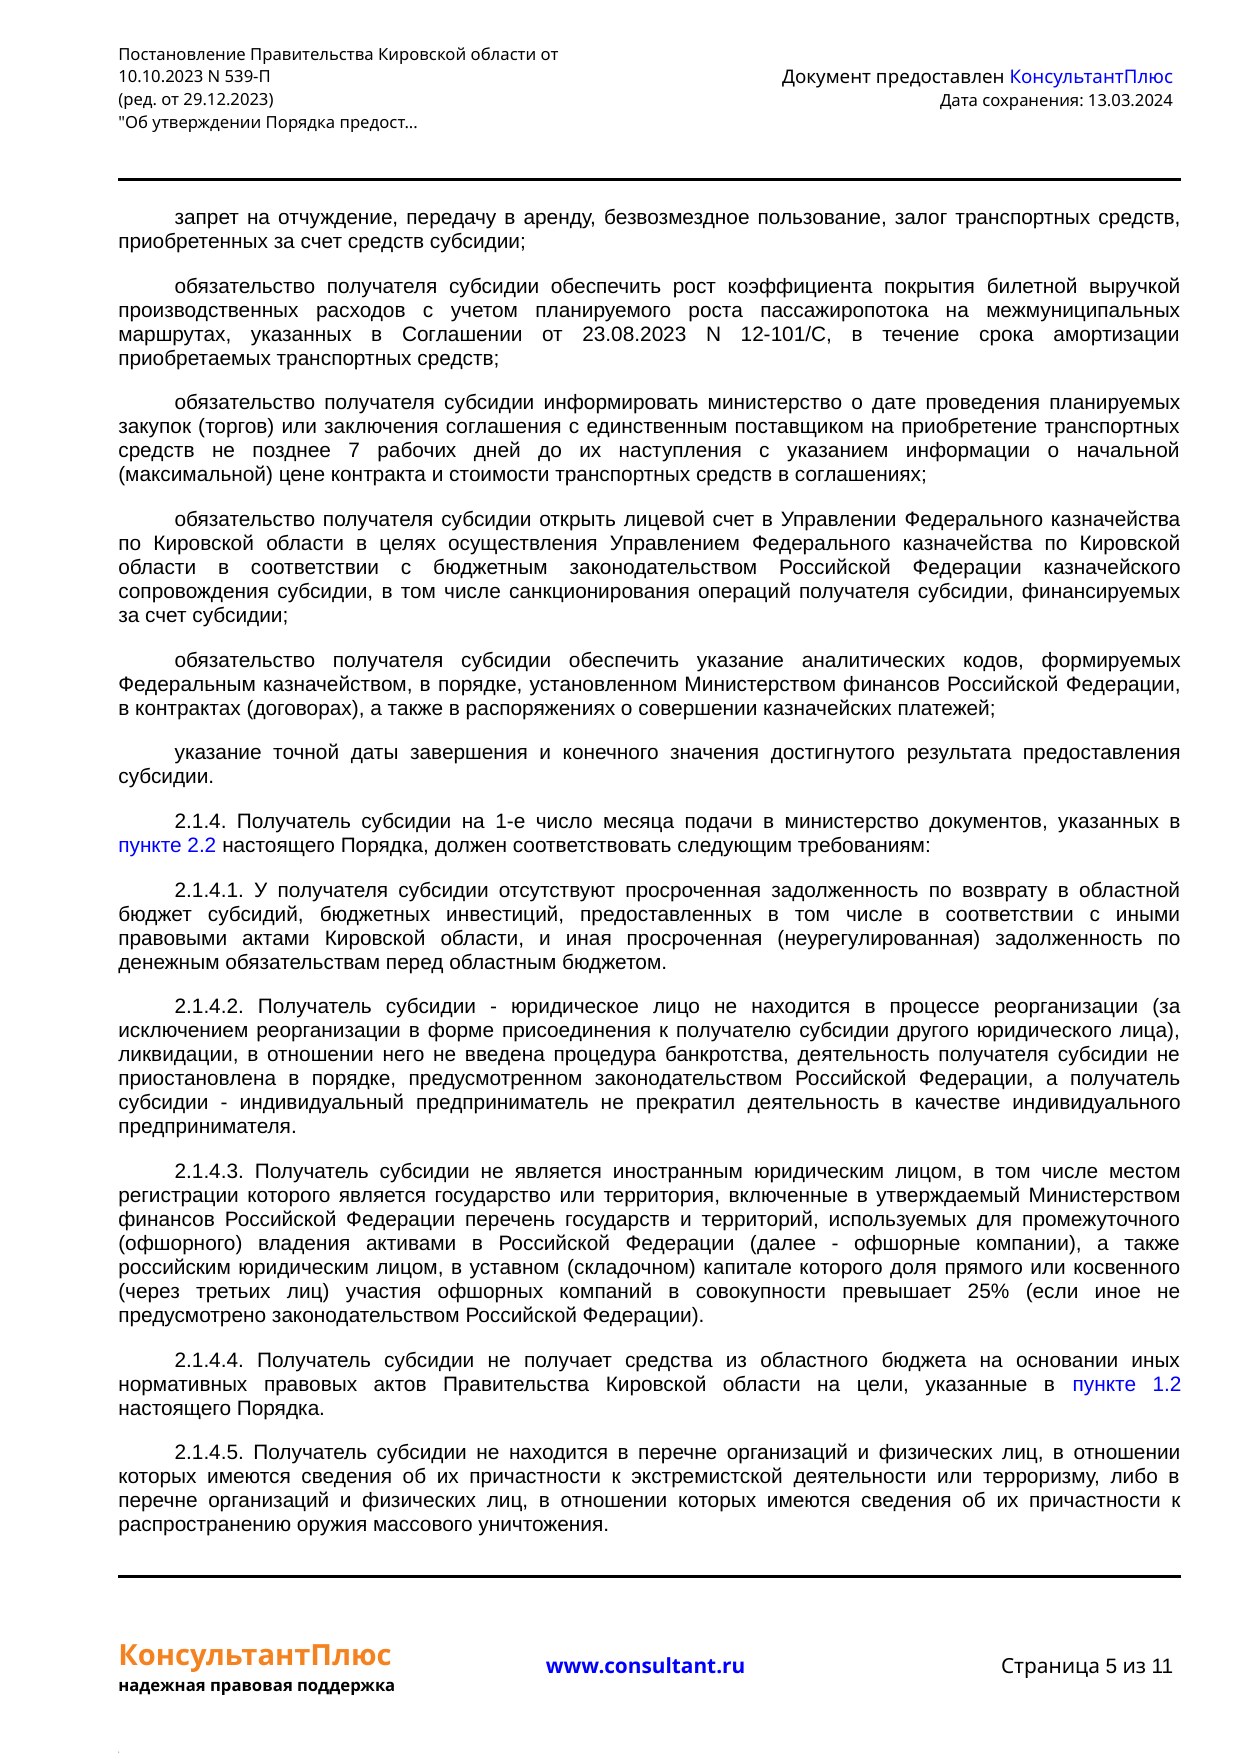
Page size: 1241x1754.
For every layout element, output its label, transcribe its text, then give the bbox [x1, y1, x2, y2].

text обязательство получателя субсидии обеспечить рост коэффициента покрытия билетной выручкой производственных расходов с учетом планируемого роста пассажиропотока на межмуниципальных маршрутах, указанных в Соглашении от 23.08.2023 N 12-101/С, в течение срока амортизации приобретаемых транспортных средств; [118, 273, 1181, 369]
text указание точной даты завершения и конечного значения достигнутого результата предоставления субсидии. [118, 740, 1181, 788]
text обязательство получателя субсидии открыть лицевой счет в Управлении Федерального казначейства по Кировской области в целях осуществления Управлением Федерального казначейства по Кировской области в соответствии с бюджетным законодательством Российской Федерации казначейского сопровождения субсидии, в том числе санкционирования операций получателя субсидии, финансируемых за счет субсидии; [118, 507, 1181, 627]
text 2.1.4.2. Получатель субсидии - юридическое лицо не находится в процессе реорганизации (за исключением реорганизации в форме присоединения к получателю субсидии другого юридического лица), ликвидации, в отношении него не введена процедура банкротства, деятельность получателя субсидии не приостановлена в порядке, предусмотренном законодательством Российской Федерации, а получатель субсидии - индивидуальный предприниматель не прекратил деятельность в качестве индивидуального предпринимателя. [118, 994, 1181, 1138]
text обязательство получателя субсидии информировать министерство о дате проведения планируемых закупок (торгов) или заключения соглашения с единственным поставщиком на приобретение транспортных средств не позднее 7 рабочих дней до их наступления с указанием информации о начальной (максимальной) цене контракта и стоимости транспортных средств в соглашениях; [118, 390, 1181, 486]
text обязательство получателя субсидии обеспечить указание аналитических кодов, формируемых Федеральным казначейством, в порядке, установленном Министерством финансов Российской Федерации, в контрактах (договорах), а также в распоряжениях о совершении казначейских платежей; [118, 647, 1181, 719]
text 2.1.4.1. У получателя субсидии отсутствуют просроченная задолженность по возврату в областной бюджет субсидий, бюджетных инвестиций, предоставленных в том числе в соответствии с иными правовыми актами Кировской области, и иная просроченная (неурегулированная) задолженность по денежным обязательствам перед областным бюджетом. [118, 878, 1181, 973]
text 2.1.4.4. Получатель субсидии не получает средства из областного бюджета на основании иных нормативных правовых актов Правительства Кировской области на цели, указанные в пункте 1.2 настоящего Порядка. [118, 1347, 1181, 1419]
text 2.1.4.5. Получатель субсидии не находится в перечне организаций и физических лиц, в отношении которых имеются сведения об их причастности к экстремистской деятельности или терроризму, либо в перечне организаций и физических лиц, в отношении которых имеются сведения об их причастности к распространению оружия массового уничтожения. [118, 1440, 1181, 1536]
text запрет на отчуждение, передачу в аренду, безвозмездное пользование, залог транспортных средств, приобретенных за счет средств субсидии; [118, 205, 1181, 253]
text 2.1.4.3. Получатель субсидии не является иностранным юридическим лицом, в том числе местом регистрации которого является государство или территория, включенные в утверждаемый Министерством финансов Российской Федерации перечень государств и территорий, используемых для промежуточного (офшорного) владения активами в Российской Федерации (далее - офшорные компании), а также российским юридическим лицом, в уставном (складочном) капитале которого доля прямого или косвенного (через третьих лиц) участия офшорных компаний в совокупности превышает 25% (если иное не предусмотрено законодательством Российской Федерации). [118, 1159, 1181, 1327]
text 2.1.4. Получатель субсидии на 1-е число месяца подачи в министерство документов, указанных в пункте 2.2 настоящего Порядка, должен соответствовать следующим требованиям: [118, 809, 1181, 857]
